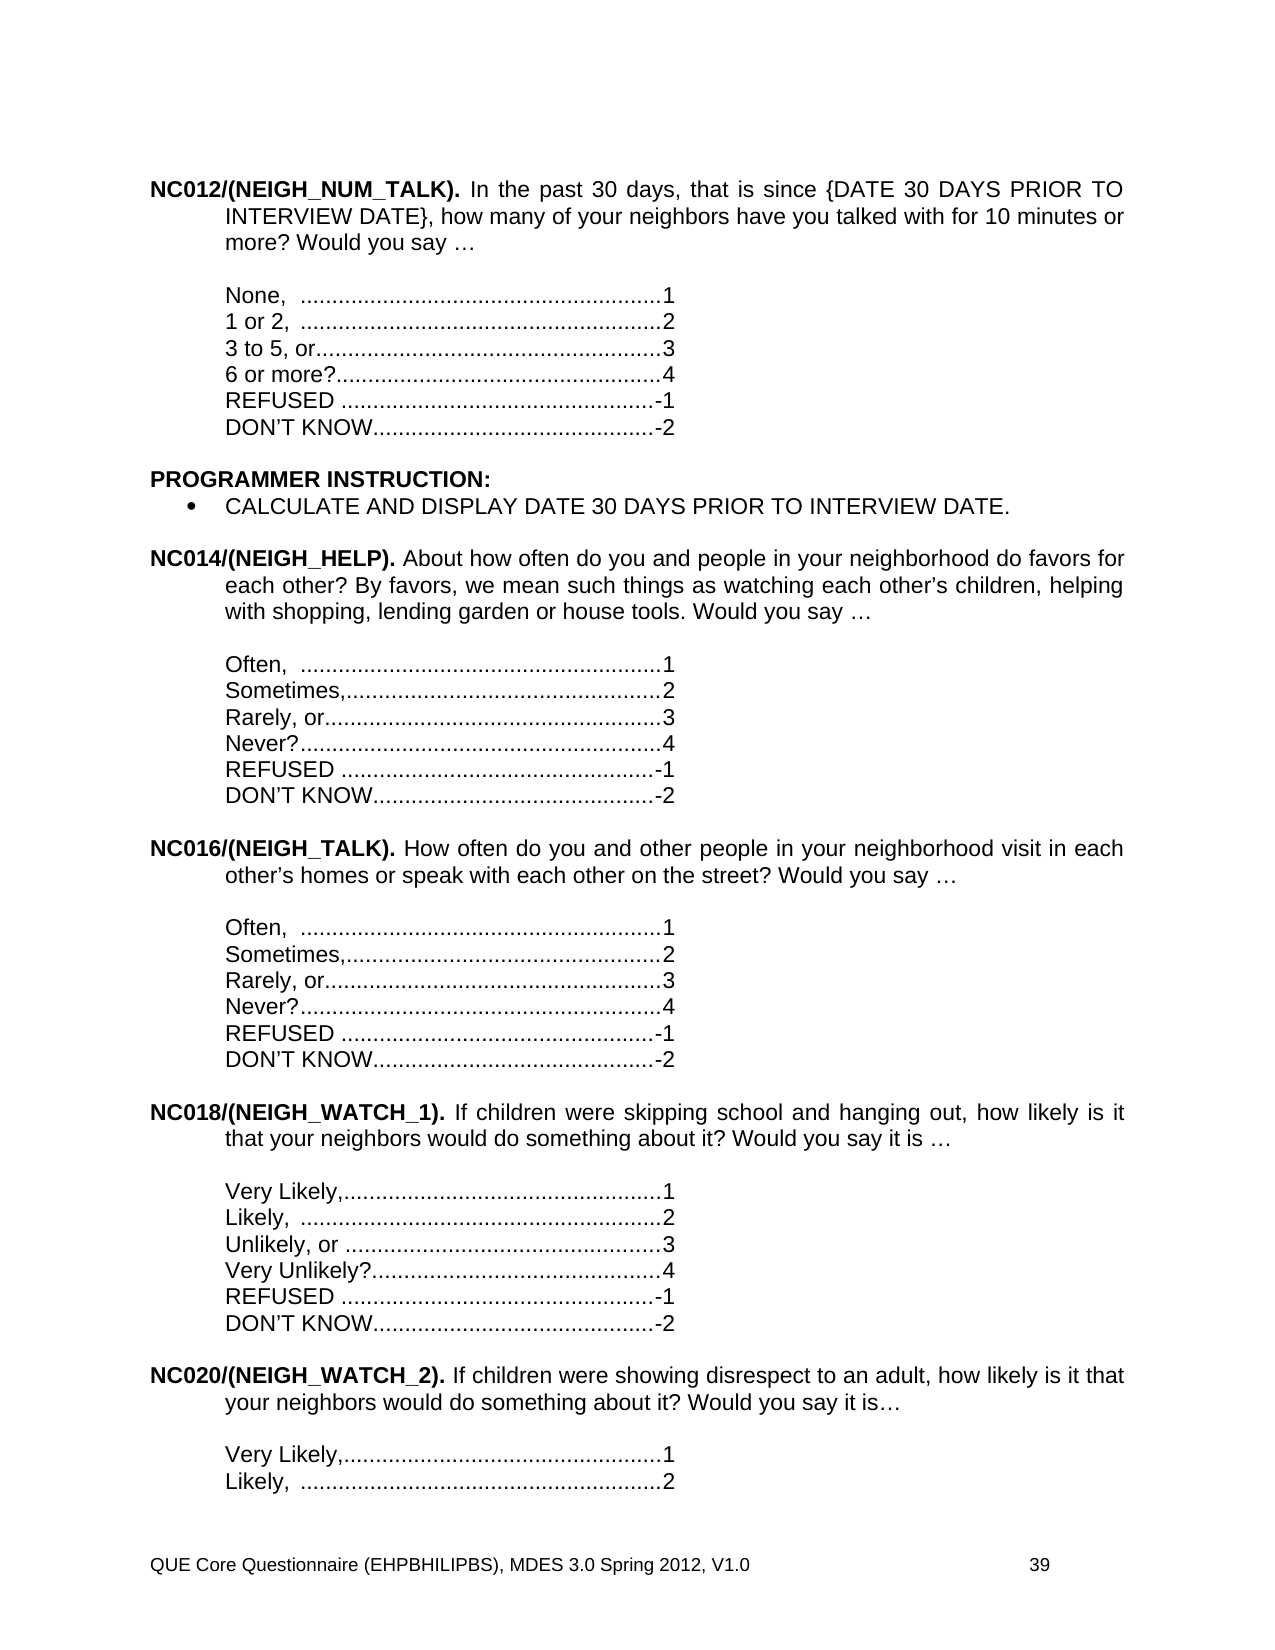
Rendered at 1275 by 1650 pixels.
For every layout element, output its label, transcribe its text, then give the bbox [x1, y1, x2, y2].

text Sometimes, 2 [225, 677, 1125, 703]
text Likely, 2 [225, 1204, 1125, 1231]
text Unlikely, or 3 [225, 1231, 1125, 1257]
text NC012/(NEIGH_NUM_TALK). In the past 30 days, that is since {DATE 30 DAYS PRIOR TO INTERVIEW DATE}, how many of your neighbors have you talked with for 10 minutes or more? Would you say … [150, 176, 1125, 255]
text REFUSED -1 [225, 756, 1125, 782]
text NC020/(NEIGH_WATCH_2). If children were showing disrespect to an adult, how likely is it that your neighbors would do something about it? Would you say it is… [150, 1362, 1125, 1415]
text DON’T KNOW -2 [225, 1046, 1125, 1072]
text 3 to 5, or 3 [225, 334, 1125, 361]
list CALCULATE AND DISPLAY DATE 30 DAYS PRIOR TO INTERVIEW DATE. [187, 493, 1125, 519]
text REFUSED -1 [225, 1283, 1125, 1309]
text Sometimes, 2 [225, 941, 1125, 967]
text Rarely, or 3 [225, 703, 1125, 730]
text NC018/(NEIGH_WATCH_1). If children were skipping school and hanging out, how likely is it that your neighbors would do something about it? Would you say it is … [150, 1099, 1125, 1151]
text DON’T KNOW -2 [225, 1309, 1125, 1336]
text DON’T KNOW -2 [225, 782, 1125, 809]
text REFUSED -1 [225, 1020, 1125, 1046]
text Often, 1 [225, 651, 1125, 677]
text Often, 1 [225, 914, 1125, 941]
text None, 1 [225, 282, 1125, 308]
text 6 or more? 4 [225, 361, 1125, 387]
text Never? 4 [225, 730, 1125, 756]
text Likely, 2 [225, 1468, 1125, 1494]
text Very Unlikely? 4 [225, 1257, 1125, 1283]
text REFUSED -1 [225, 387, 1125, 413]
text NC016/(NEIGH_TALK). How often do you and other people in your neighborhood visit in each other’s homes or speak with each other on the street? Would you say … [150, 835, 1125, 888]
text Rarely, or 3 [225, 967, 1125, 993]
text Very Likely, 1 [225, 1441, 1125, 1468]
text Never? 4 [225, 993, 1125, 1020]
text 1 or 2, 2 [225, 308, 1125, 334]
text NC014/(NEIGH_HELP). About how often do you and people in your neighborhood do favors for each other? By favors, we mean such things as watching each other’s children, helping with shopping, lending garden or house tools. Would you say … [150, 545, 1125, 624]
text Very Likely, 1 [225, 1178, 1125, 1204]
text PROGRAMMER INSTRUCTION: [150, 466, 1125, 493]
text DON’T KNOW -2 [225, 413, 1125, 440]
